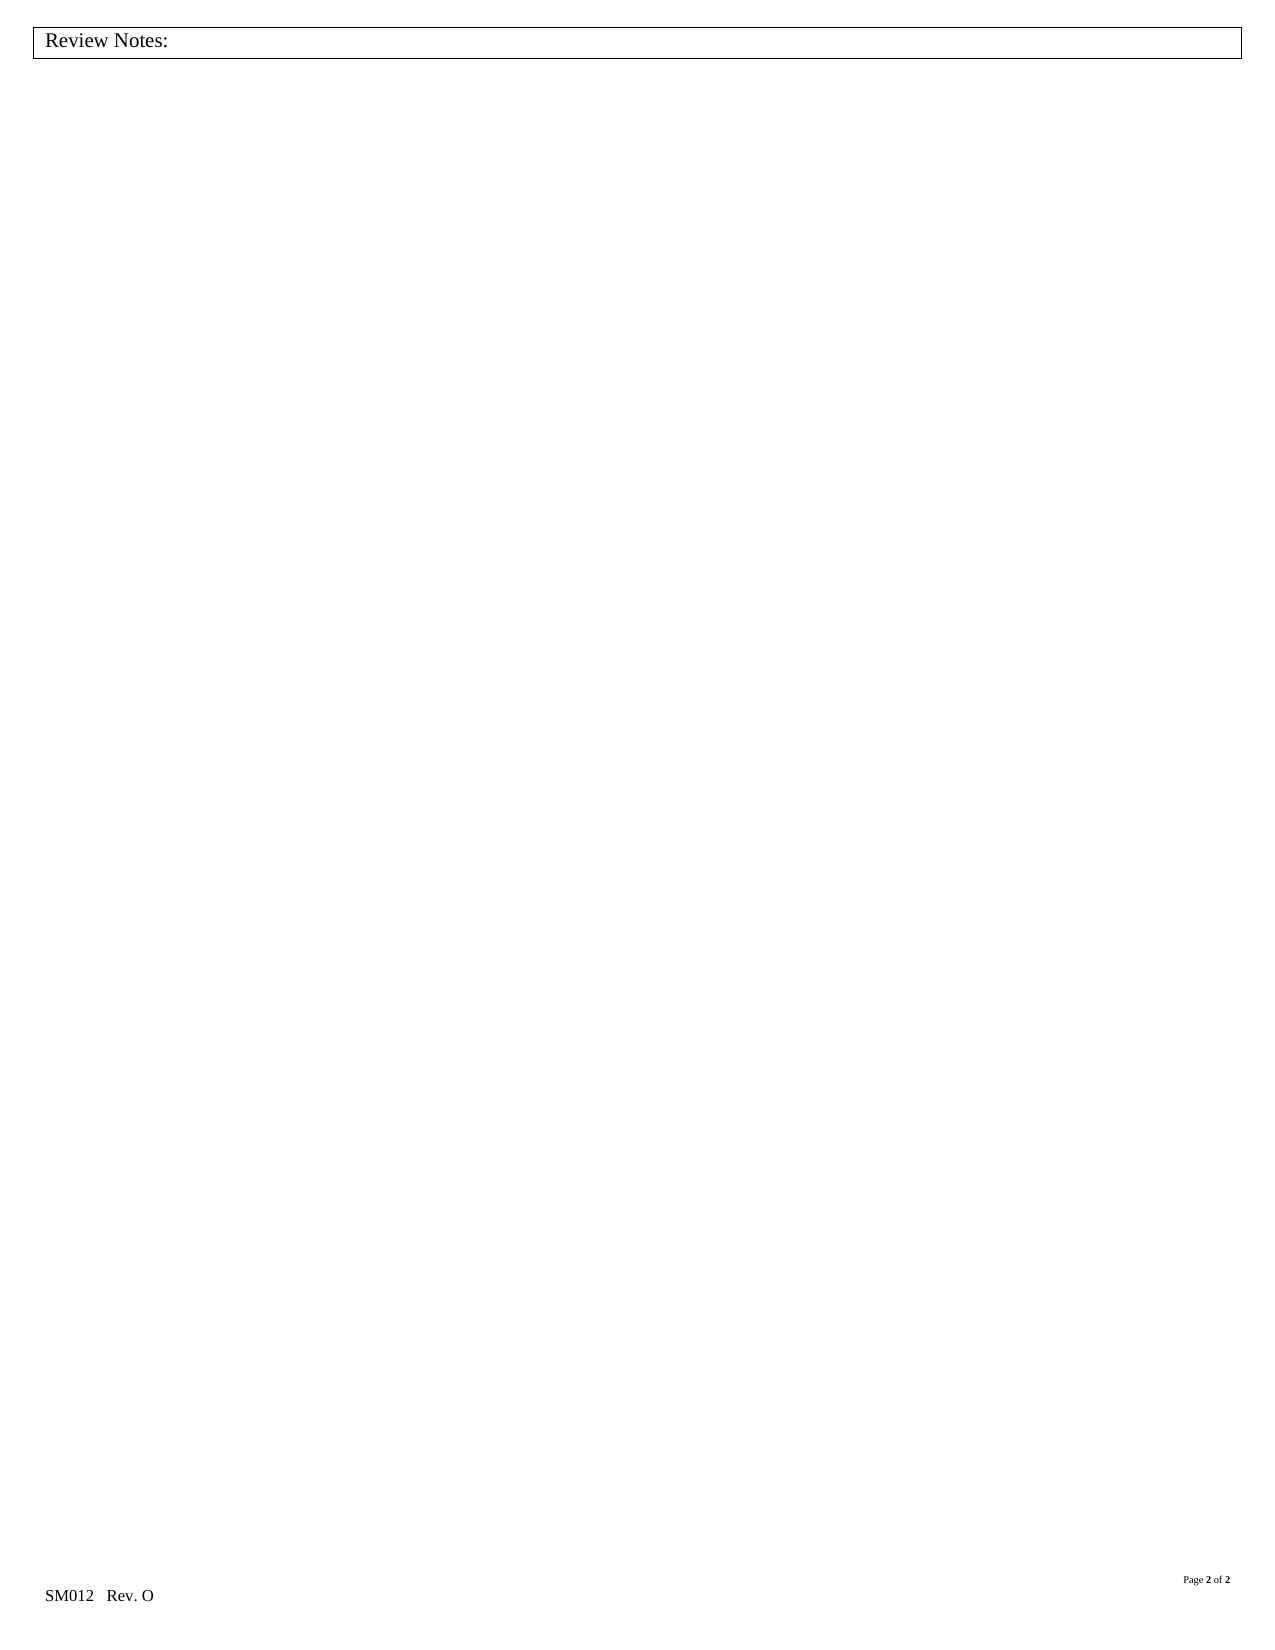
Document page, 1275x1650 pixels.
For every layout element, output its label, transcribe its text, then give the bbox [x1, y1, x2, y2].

table_cell Review Notes: [34, 28, 1241, 58]
